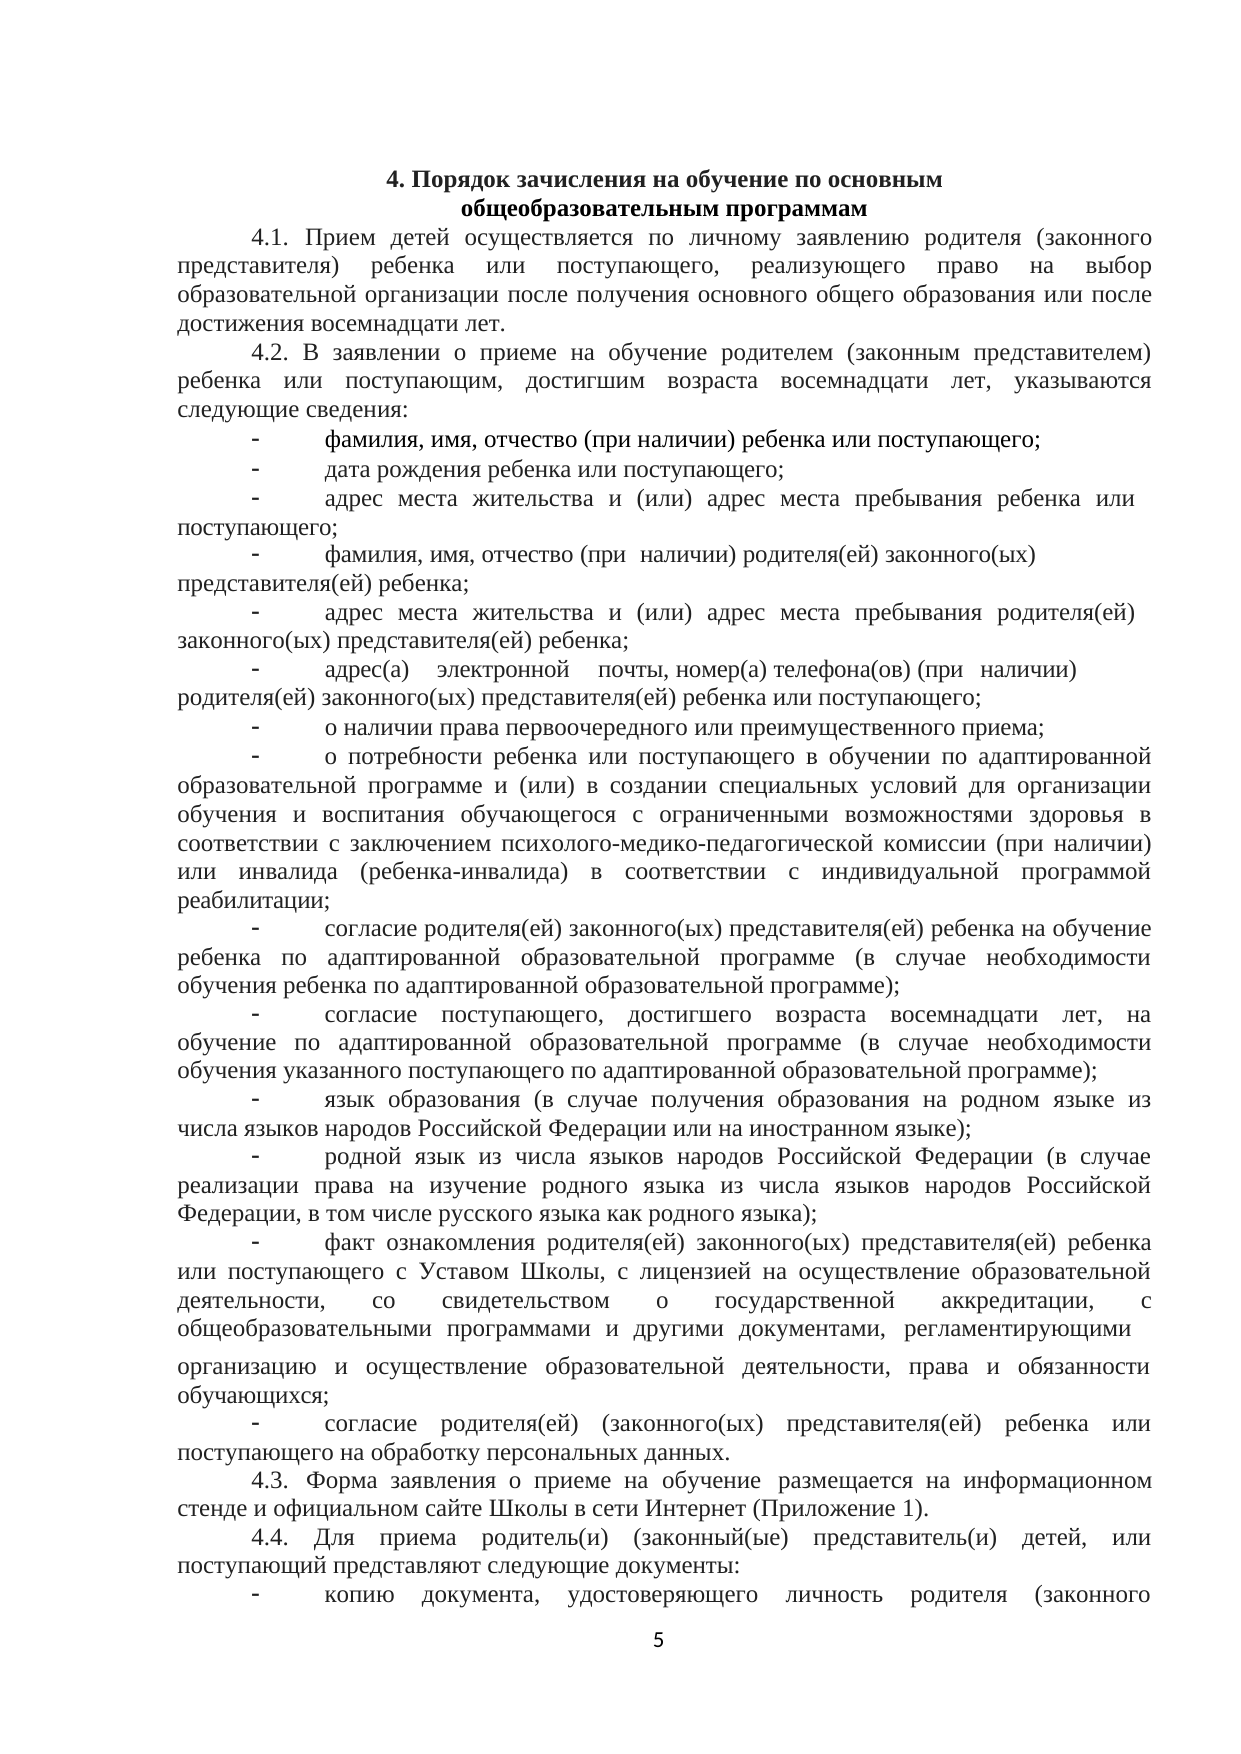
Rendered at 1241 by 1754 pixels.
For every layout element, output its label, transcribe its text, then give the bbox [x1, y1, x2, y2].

list адрес места жительства и (или) адрес места пребывания родителя(ей) законного(ых) представителя(ей) ребенка; [177, 597, 1152, 654]
list о потребности ребенка или поступающего в обучении по адаптированной образовательной программе и (или) в создании специальных условий для организации обучения и воспитания обучающегося с ограниченными возможностями здоровья в соответствии с заключением психолого-медико-педагогической комиссии (при наличии) или инвалида (ребенка-инвалида) в соответствии с индивидуальной программой реабилитации; [177, 741, 1152, 914]
list адрес(а) электронной почты, номер(а) телефона(ов) (при наличии) родителя(ей) законного(ых) представителя(ей) ребенка или поступающего; [177, 654, 1152, 711]
subtitle Порядок зачисления на обучение по основным общеобразовательным программам [386, 164, 943, 222]
list Для приема родитель(и) (законный(ые) представитель(и) детей, или поступающий представляют следующие документы: [177, 1523, 1152, 1579]
list согласие родителя(ей) (законного(ых) представителя(ей) ребенка или поступающего на обработку персональных данных. [177, 1409, 1152, 1465]
list фамилия, имя, отчество (при наличии) родителя(ей) законного(ых) представителя(ей) ребенка; [177, 540, 1151, 597]
list дата рождения ребенка или поступающего; [251, 453, 1211, 484]
text организацию и осуществление образовательной деятельности, права и обязанности обучающихся; [177, 1351, 1151, 1409]
list язык образования (в случае получения образования на родном языке из числа языков народов Российской Федерации или на иностранном языке); [177, 1085, 1152, 1141]
list В заявлении о приеме на обучение родителем (законным представителем) ребенка или поступающим, достигшим возраста восемнадцати лет, указываются следующие сведения: [177, 337, 1152, 423]
list родной язык из числа языков народов Российской Федерации (в случае реализации права на изучение родного языка из числа языков народов Российской Федерации, в том числе русского языка как родного языка); [177, 1142, 1152, 1227]
list согласие родителя(ей) законного(ых) представителя(ей) ребенка на обучение ребенка по адаптированной образовательной программе (в случае необходимости обучения ребенка по адаптированной образовательной программе); [177, 914, 1152, 999]
list адрес места жительства и (или) адрес места пребывания ребенка или поступающего; [177, 484, 1151, 540]
list Форма заявления о приеме на обучение размещается на информационном стенде и официальном сайте Школы в сети Интернет (Приложение 1). [177, 1466, 1153, 1522]
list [177, 1580, 1151, 1608]
list согласие поступающего, достигшего возраста восемнадцати лет, на обучение по адаптированной образовательной программе (в случае необходимости обучения указанного поступающего по адаптированной образовательной программе); [177, 1000, 1152, 1084]
list факт ознакомления родителя(ей) законного(ых) представителя(ей) ребенка или поступающего с Уставом Школы, с лицензией на осуществление образовательной деятельности, со свидетельством о государственной аккредитации, с общеобразовательными программами и другими документами, регламентирующими [177, 1227, 1152, 1342]
list фамилия, имя, отчество (при наличии) ребенка или поступающего; [177, 423, 1211, 453]
list Прием детей осуществляется по личному заявлению родителя (законного представителя) ребенка или поступающего, реализующего право на выбор образовательной организации после получения основного общего образования или после достижения восемнадцати лет. [177, 222, 1153, 337]
list о наличии права первоочередного или преимущественного приема; [251, 711, 1211, 741]
